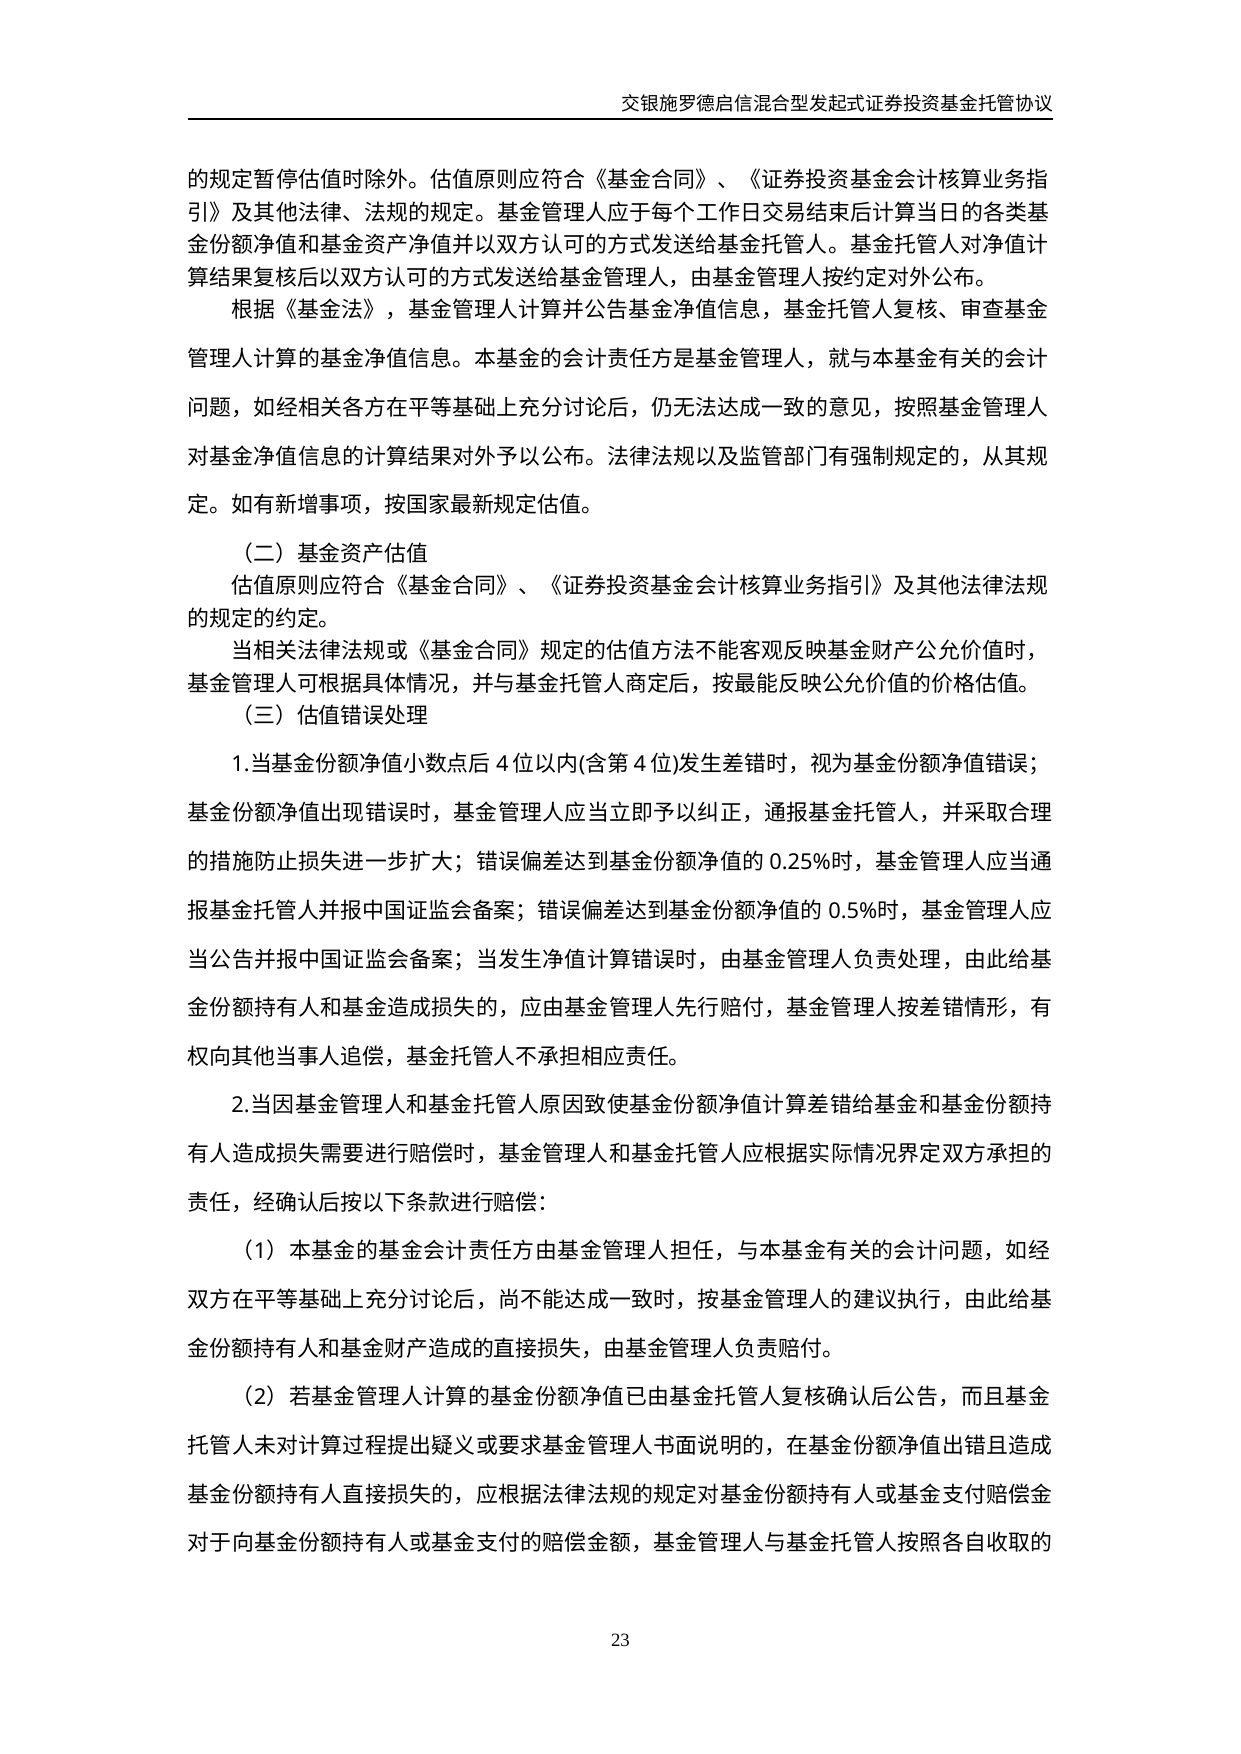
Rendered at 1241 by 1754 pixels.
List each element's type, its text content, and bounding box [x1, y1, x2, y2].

text 当相关法律法规或《基金合同》规定的估值方法不能客观反映基金财产公允价值时，基金管理人可根据具体情况，并与基金托管人商定后，按最能反映公允价值的价格估值。 [187, 633, 1050, 698]
subtitle （三）估值错误处理 [187, 698, 1053, 730]
text 根据《基金法》，基金管理人计算并公告基金净值信息，基金托管人复核、审查基金管理人计算的基金净值信息。本基金的会计责任方是基金管理人，就与本基金有关的会计问题，如经相关各方在平等基础上充分讨论后，仍无法达成一致的意见，按照基金管理人对基金净值信息的计算结果对外予以公布。法律法规以及监管部门有强制规定的，从其规定。如有新增事项，按国家最新规定估值。 [187, 292, 1050, 519]
text （1）本基金的基金会计责任方由基金管理人担任，与本基金有关的会计问题，如经双方在平等基础上充分讨论后，尚不能达成一致时，按基金管理人的建议执行，由此给基金份额持有人和基金财产造成的直接损失，由基金管理人负责赔付。 [187, 1233, 1053, 1363]
text 1.当基金份额净值小数点后4位以内(含第4位)发生差错时，视为基金份额净值错误；基金份额净值出现错误时，基金管理人应当立即予以纠正，通报基金托管人，并采取合理的措施防止损失进一步扩大；错误偏差达到基金份额净值的0.25%时，基金管理人应当通报基金托管人并报中国证监会备案；错误偏差达到基金份额净值的0.5%时，基金管理人应当公告并报中国证监会备案；当发生净值计算错误时，由基金管理人负责处理，由此给基金份额持有人和基金造成损失的，应由基金管理人先行赔付，基金管理人按差错情形，有权向其他当事人追偿，基金托管人不承担相应责任。 [187, 746, 1053, 1071]
text 2.当因基金管理人和基金托管人原因致使基金份额净值计算差错给基金和基金份额持有人造成损失需要进行赔偿时，基金管理人和基金托管人应根据实际情况界定双方承担的责任，经确认后按以下条款进行赔偿： [187, 1087, 1053, 1217]
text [187, 162, 1050, 292]
subtitle （二）基金资产估值 [187, 535, 1053, 568]
text 估值原则应符合《基金合同》、《证券投资基金会计核算业务指引》及其他法律法规的规定的约定。 [187, 568, 1050, 633]
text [187, 1379, 1053, 1557]
